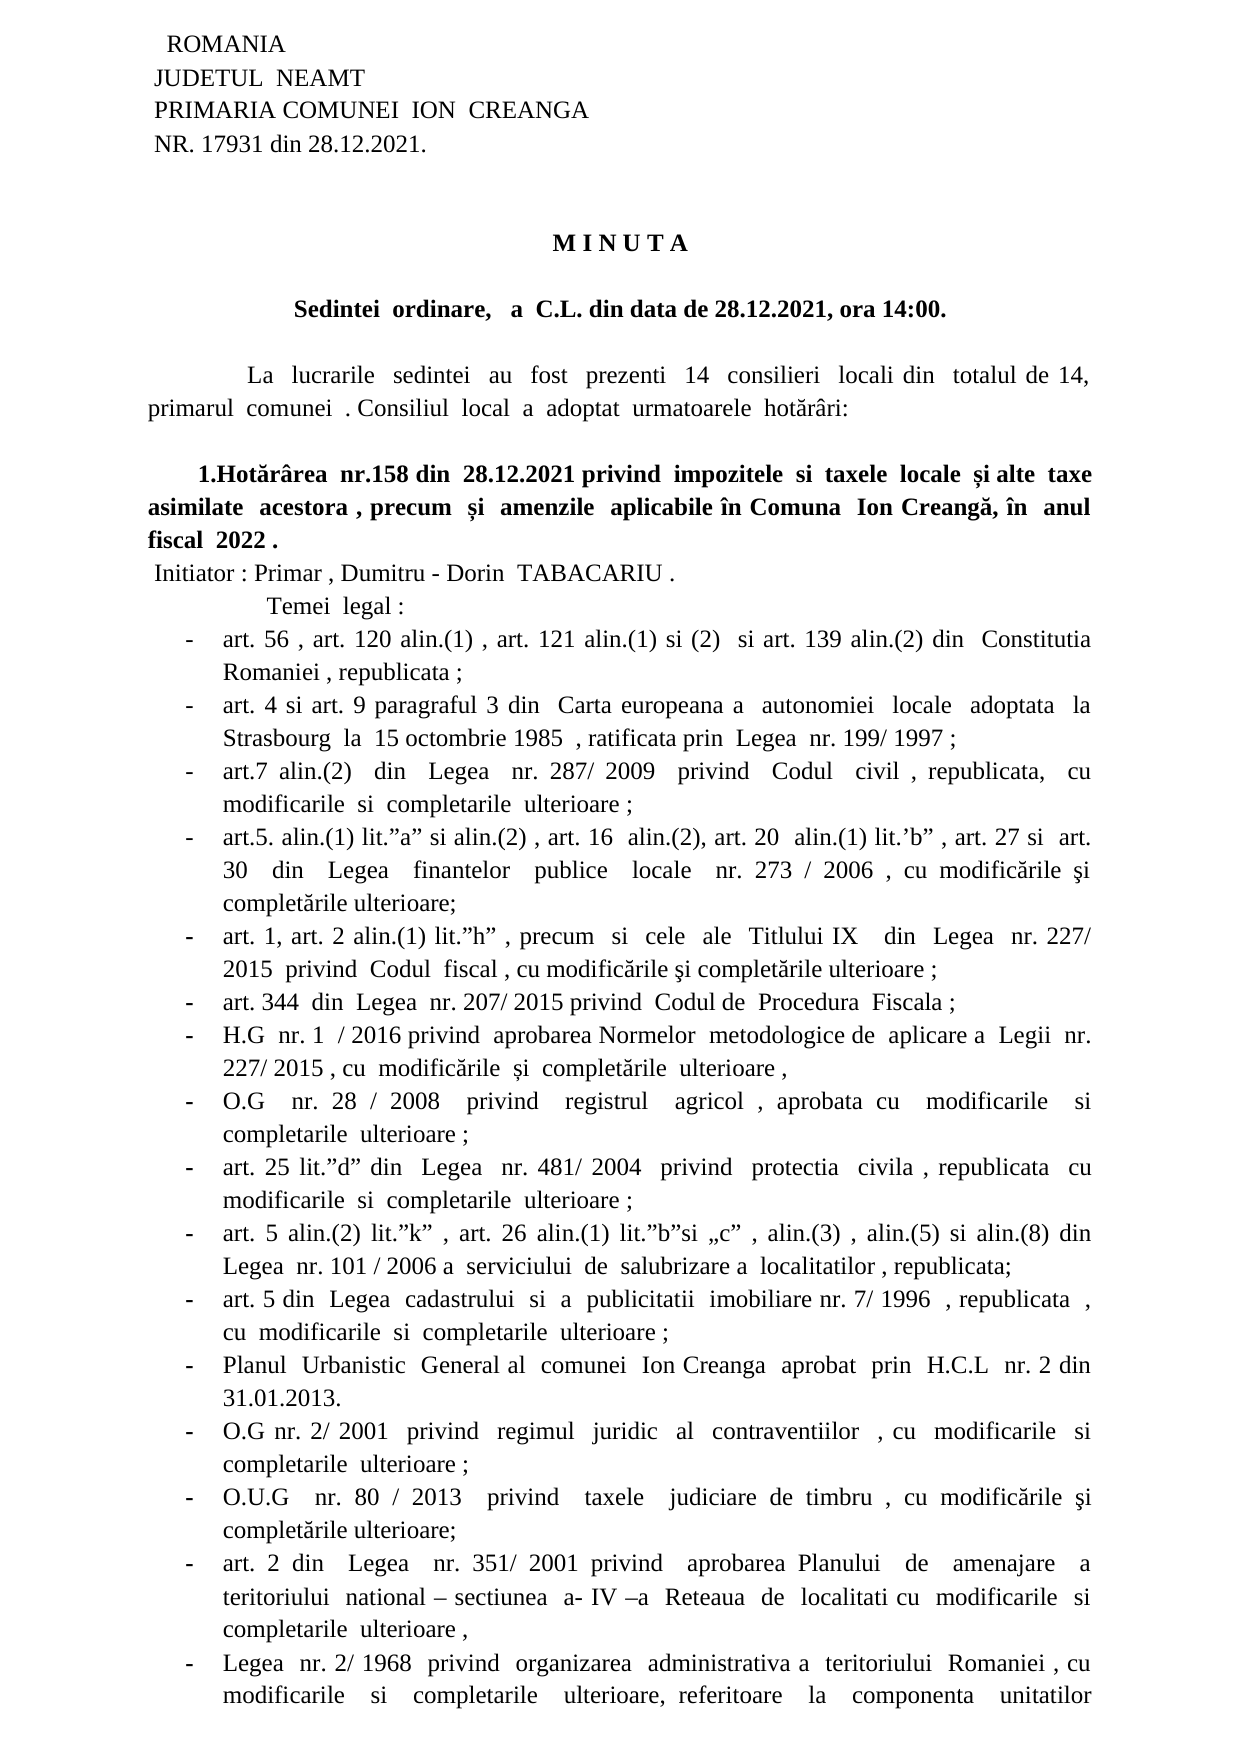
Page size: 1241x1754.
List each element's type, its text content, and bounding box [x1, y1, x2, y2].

list art.7 alin.(2) din Legea nr. 287/ 2009 privind Codul civil , republicata, cu modificarile si completarile ulterioare ; [185, 756, 1093, 818]
text M I N U T A [148, 228, 1093, 256]
text Initiator : Primar , Dumitru - Dorin TABACARIU . [148, 558, 1093, 587]
text NR. 17931 din 28.12.2021. [148, 129, 1093, 157]
list art. 4 si art. 9 paragraful 3 din Carta europeana a autonomiei locale adoptata la Strasbourg la 15 octombrie 1985 , ratificata prin Legea nr. 199/ 1997 ; [185, 690, 1093, 752]
text PRIMARIA COMUNEI ION CREANGA [148, 96, 1093, 124]
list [185, 1648, 1093, 1709]
list art.5. alin.(1) lit.”a” si alin.(2) , art. 16 alin.(2), art. 20 alin.(1) lit.’b” , art. 27 si art. 30 din Legea finantelor publice locale nr. 273 / 2006 , cu modificările şi completările ulterioare; [185, 822, 1093, 917]
list art. 344 din Legea nr. 207/ 2015 privind Codul de Procedura Fiscala ; [185, 987, 1093, 1016]
list art. 25 lit.”d” din Legea nr. 481/ 2004 privind protectia civila , republicata cu modificarile si completarile ulterioare ; [185, 1152, 1093, 1214]
list O.U.G nr. 80 / 2013 privind taxele judiciare de timbru , cu modificările şi completările ulterioare; [185, 1482, 1093, 1544]
list art. 56 , art. 120 alin.(1) , art. 121 alin.(1) si (2) si art. 139 alin.(2) din Constitutia Romaniei , republicata ; [185, 624, 1093, 686]
list O.G nr. 2/ 2001 privind regimul juridic al contraventiilor , cu modificarile si completarile ulterioare ; [185, 1416, 1093, 1478]
list art. 5 din Legea cadastrului si a publicitatii imobiliare nr. 7/ 1996 , republicata , cu modificarile si completarile ulterioare ; [185, 1284, 1093, 1346]
list Planul Urbanistic General al comunei Ion Creanga aprobat prin H.C.L nr. 2 din 31.01.2013. [185, 1350, 1093, 1412]
list art. 2 din Legea nr. 351/ 2001 privind aprobarea Planului de amenajare a teritoriului national – sectiunea a- IV –a Reteaua de localitati cu modificarile si completarile ulterioare , [185, 1548, 1093, 1643]
text Temei legal : [148, 591, 1093, 620]
text ROMANIA [148, 29, 1093, 58]
text 1.Hotărârea nr.158 din 28.12.2021 privind impozitele si taxele locale și alte taxe asimilate acestora , precum și amenzile aplicabile în Comuna Ion Creangă, în anul fiscal 2022 . [148, 459, 1093, 554]
text La lucrarile sedintei au fost prezenti 14 consilieri locali din totalul de 14, primarul comunei . Consiliul local a adoptat urmatoarele hotărâri: [148, 360, 1093, 422]
list O.G nr. 28 / 2008 privind registrul agricol , aprobata cu modificarile si completarile ulterioare ; [185, 1086, 1093, 1148]
list art. 5 alin.(2) lit.”k” , art. 26 alin.(1) lit.”b”si „c” , alin.(3) , alin.(5) si alin.(8) din Legea nr. 101 / 2006 a serviciului de salubrizare a localitatilor , republicata; [185, 1218, 1093, 1280]
list H.G nr. 1 / 2016 privind aprobarea Normelor metodologice de aplicare a Legii nr. 227/ 2015 , cu modificările și completările ulterioare , [185, 1020, 1093, 1082]
text Sedintei ordinare, a C.L. din data de 28.12.2021, ora 14:00. [148, 294, 1093, 322]
list art. 1, art. 2 alin.(1) lit.”h” , precum si cele ale Titlului IX din Legea nr. 227/ 2015 privind Codul fiscal , cu modificările şi completările ulterioare ; [185, 921, 1093, 983]
text JUDETUL NEAMT [148, 63, 1093, 91]
